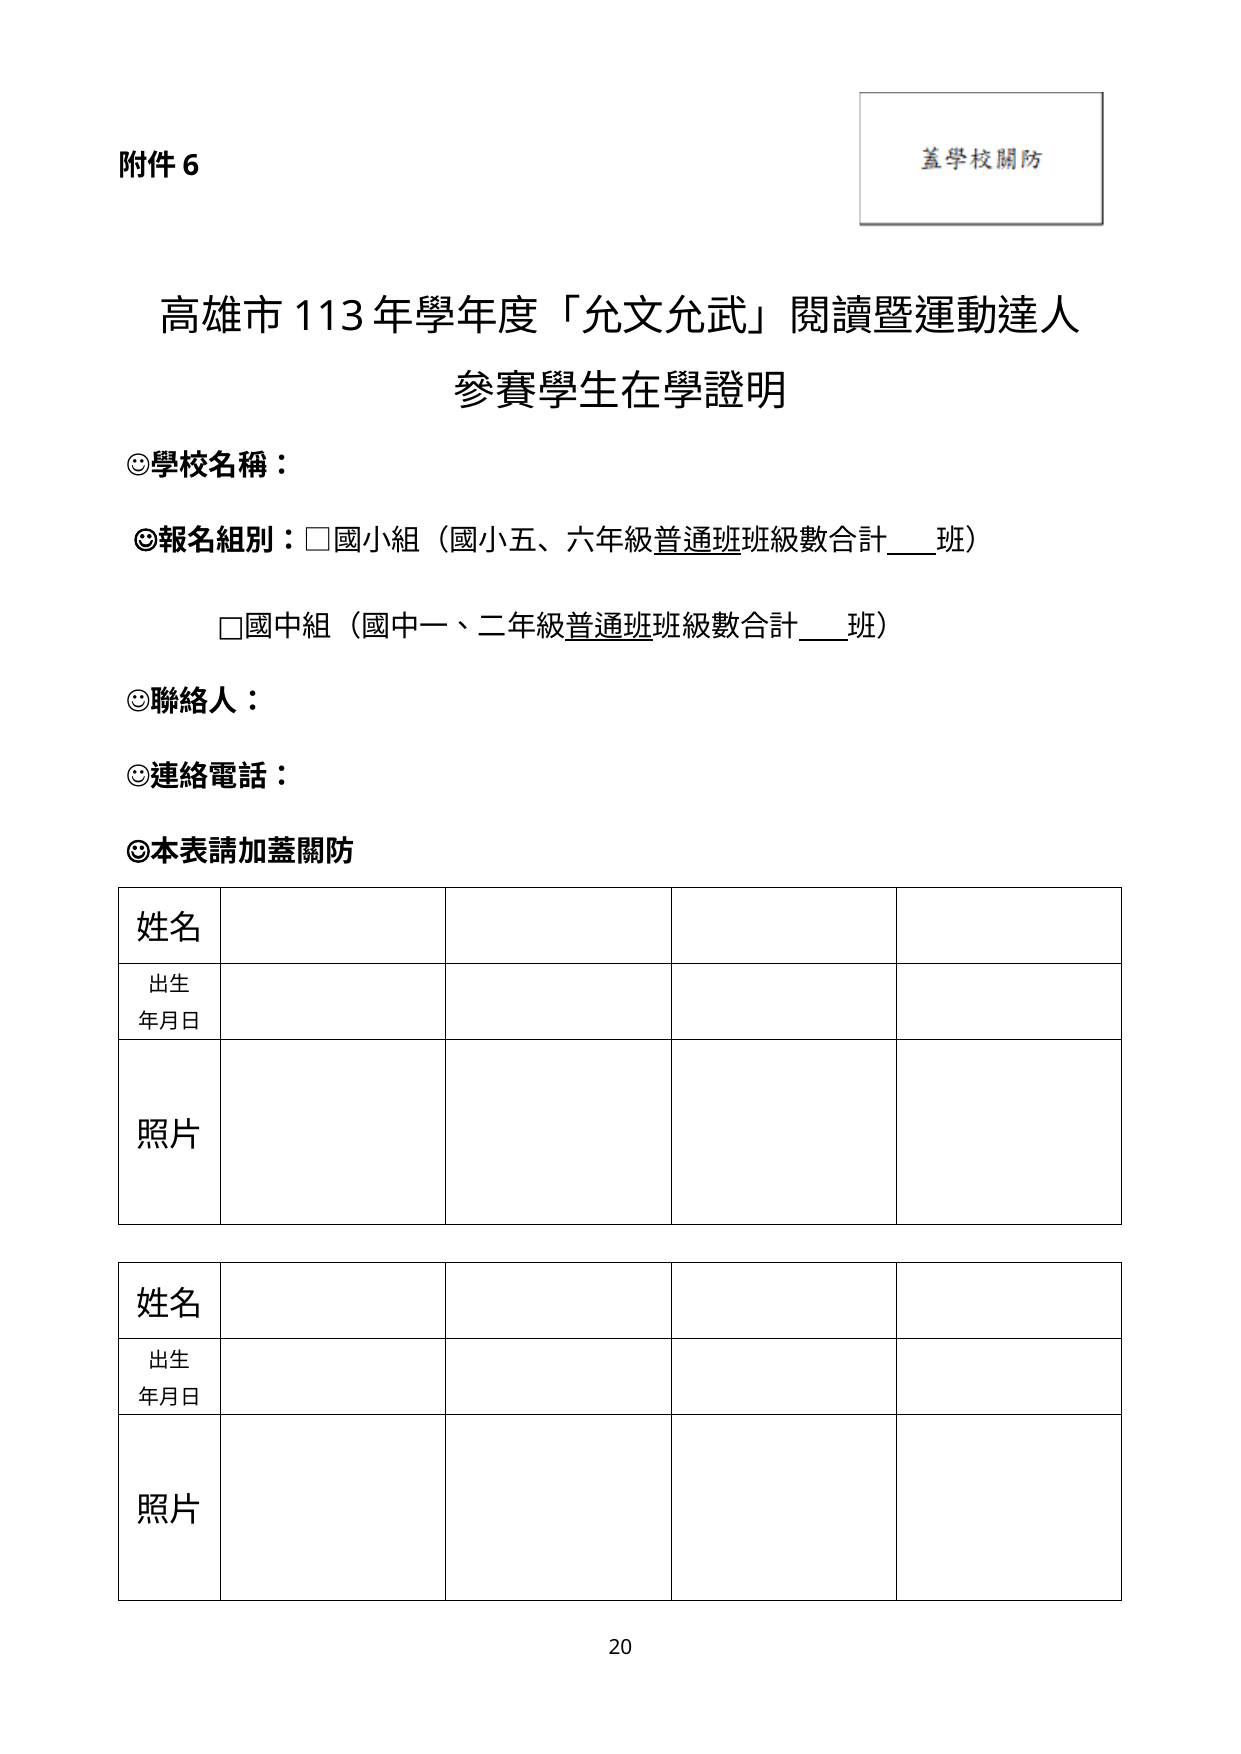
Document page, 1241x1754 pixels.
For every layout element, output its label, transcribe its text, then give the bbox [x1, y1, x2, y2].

table_cell [672, 1040, 896, 1224]
text 報名組別：□國小組（國小五、六年級普通班班級數合計 班） [133, 500, 1122, 575]
table_cell 出生 年月日 [119, 964, 220, 1039]
table_cell [446, 1040, 671, 1224]
text 本表請加蓋關防 [118, 812, 1122, 887]
table_cell [897, 964, 1121, 1039]
table_cell [221, 964, 445, 1039]
text 高雄市113年學年度「允文允武」閱讀暨運動達人 [118, 275, 1122, 350]
text 附件6 [118, 125, 1122, 200]
picture [859, 200, 1107, 231]
picture [859, 92, 1107, 125]
text 連絡電話： [118, 737, 1122, 812]
table_header [221, 1263, 445, 1338]
table_header [446, 1263, 671, 1338]
table_cell [897, 1415, 1121, 1599]
table_header [672, 888, 896, 963]
table_cell [672, 964, 896, 1039]
table_cell [221, 1415, 445, 1599]
table_header 姓名 [119, 1263, 220, 1338]
table_cell [221, 1339, 445, 1414]
table_header [897, 1263, 1121, 1338]
text 聯絡人： [118, 662, 1122, 737]
table_header 姓名 [119, 888, 220, 963]
table_header [221, 888, 445, 963]
table_header [446, 888, 671, 963]
table_cell [446, 1415, 671, 1599]
table_cell [446, 964, 671, 1039]
table_cell [446, 1339, 671, 1414]
table_cell 照片 [119, 1415, 220, 1599]
text 學校名稱： [118, 425, 1122, 500]
table_cell [221, 1040, 445, 1224]
table_cell 出生 年月日 [119, 1339, 220, 1414]
table_header [897, 888, 1121, 963]
text □國中組（國中一、二年級普通班班級數合計 班） [118, 587, 1122, 662]
text 參賽學生在學證明 [118, 350, 1122, 425]
table_cell [672, 1339, 896, 1414]
table_cell [672, 1415, 896, 1599]
table_cell [897, 1040, 1121, 1224]
table_header [672, 1263, 896, 1338]
table_cell 照片 [119, 1040, 220, 1224]
table_cell [897, 1339, 1121, 1414]
